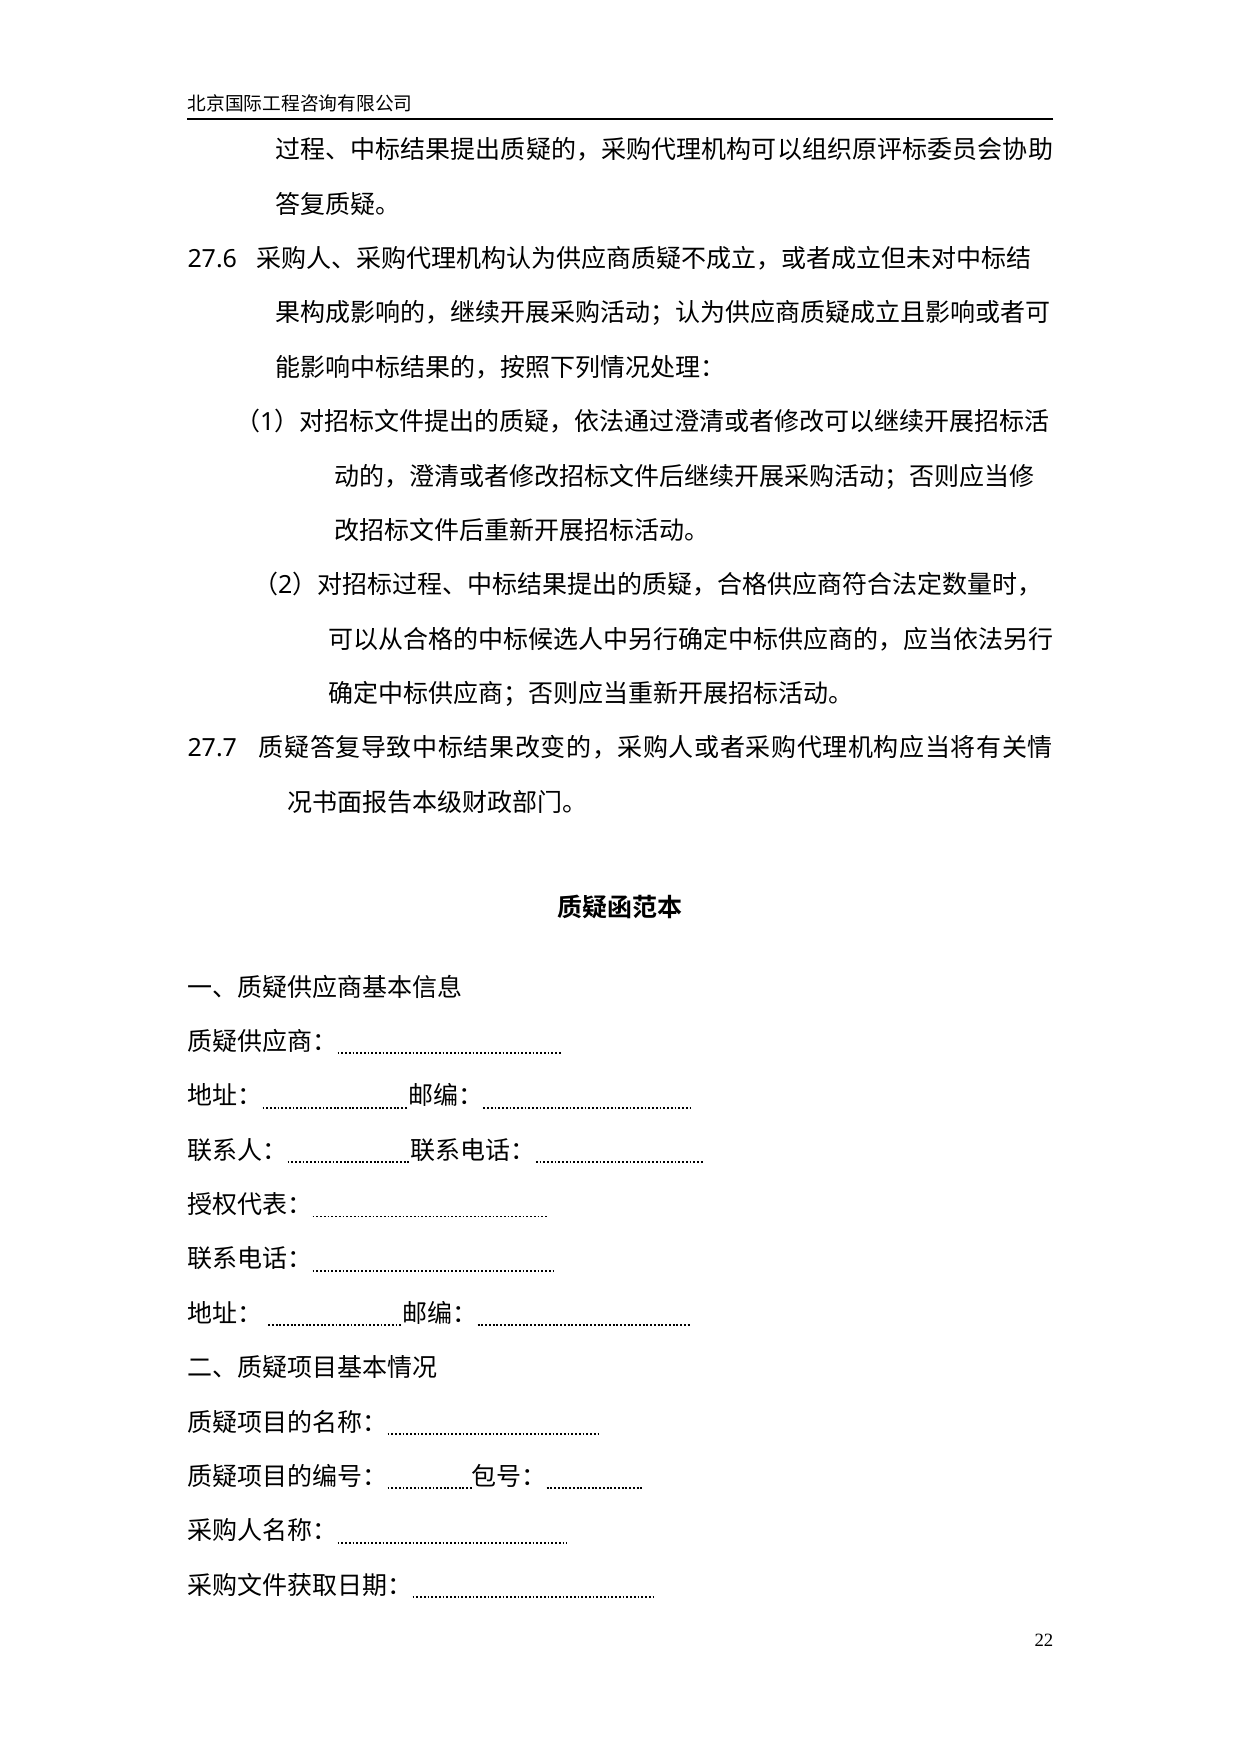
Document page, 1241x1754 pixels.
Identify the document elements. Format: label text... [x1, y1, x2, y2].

text （1）对招标文件提出的质疑，依法通过澄清或者修改可以继续开展招标活动的，澄清或者修改招标文件后继续开展采购活动；否则应当修改招标文件后重新开展招标活动。 [209, 402, 1053, 547]
text 采购人名称： [187, 1511, 1053, 1547]
text 授权代表： [187, 1184, 1053, 1221]
text 联系电话： [187, 1239, 1053, 1275]
text 质疑项目的名称： [187, 1402, 1053, 1438]
text （2）对招标过程、中标结果提出的质疑，合格供应商符合法定数量时，可以从合格的中标候选人中另行确定中标供应商的，应当依法另行确定中标供应商；否则应当重新开展招标活动。 [253, 565, 1053, 710]
text 一、质疑供应商基本信息 [187, 967, 1053, 1003]
text 质疑项目的编号： 包号： [187, 1456, 1053, 1493]
text 采购文件获取日期： [187, 1565, 1053, 1601]
text 27.6 采购人、采购代理机构认为供应商质疑不成立，或者成立但未对中标结果构成影响的，继续开展采购活动；认为供应商质疑成立且影响或者可能影响中标结果的，按照下列情况处理： [187, 238, 1053, 383]
text 二、质疑项目基本情况 [187, 1348, 1053, 1384]
text 地址： 邮编： [187, 1076, 1053, 1112]
text 地址： 邮编： [187, 1293, 1053, 1329]
text 质疑函范本 [187, 888, 1053, 924]
text 27.7 质疑答复导致中标结果改变的，采购人或者采购代理机构应当将有关情况书面报告本级财政部门。 [187, 728, 1053, 818]
text 联系人： 联系电话： [187, 1130, 1053, 1166]
text 质疑供应商： [187, 1021, 1053, 1058]
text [187, 130, 1053, 220]
